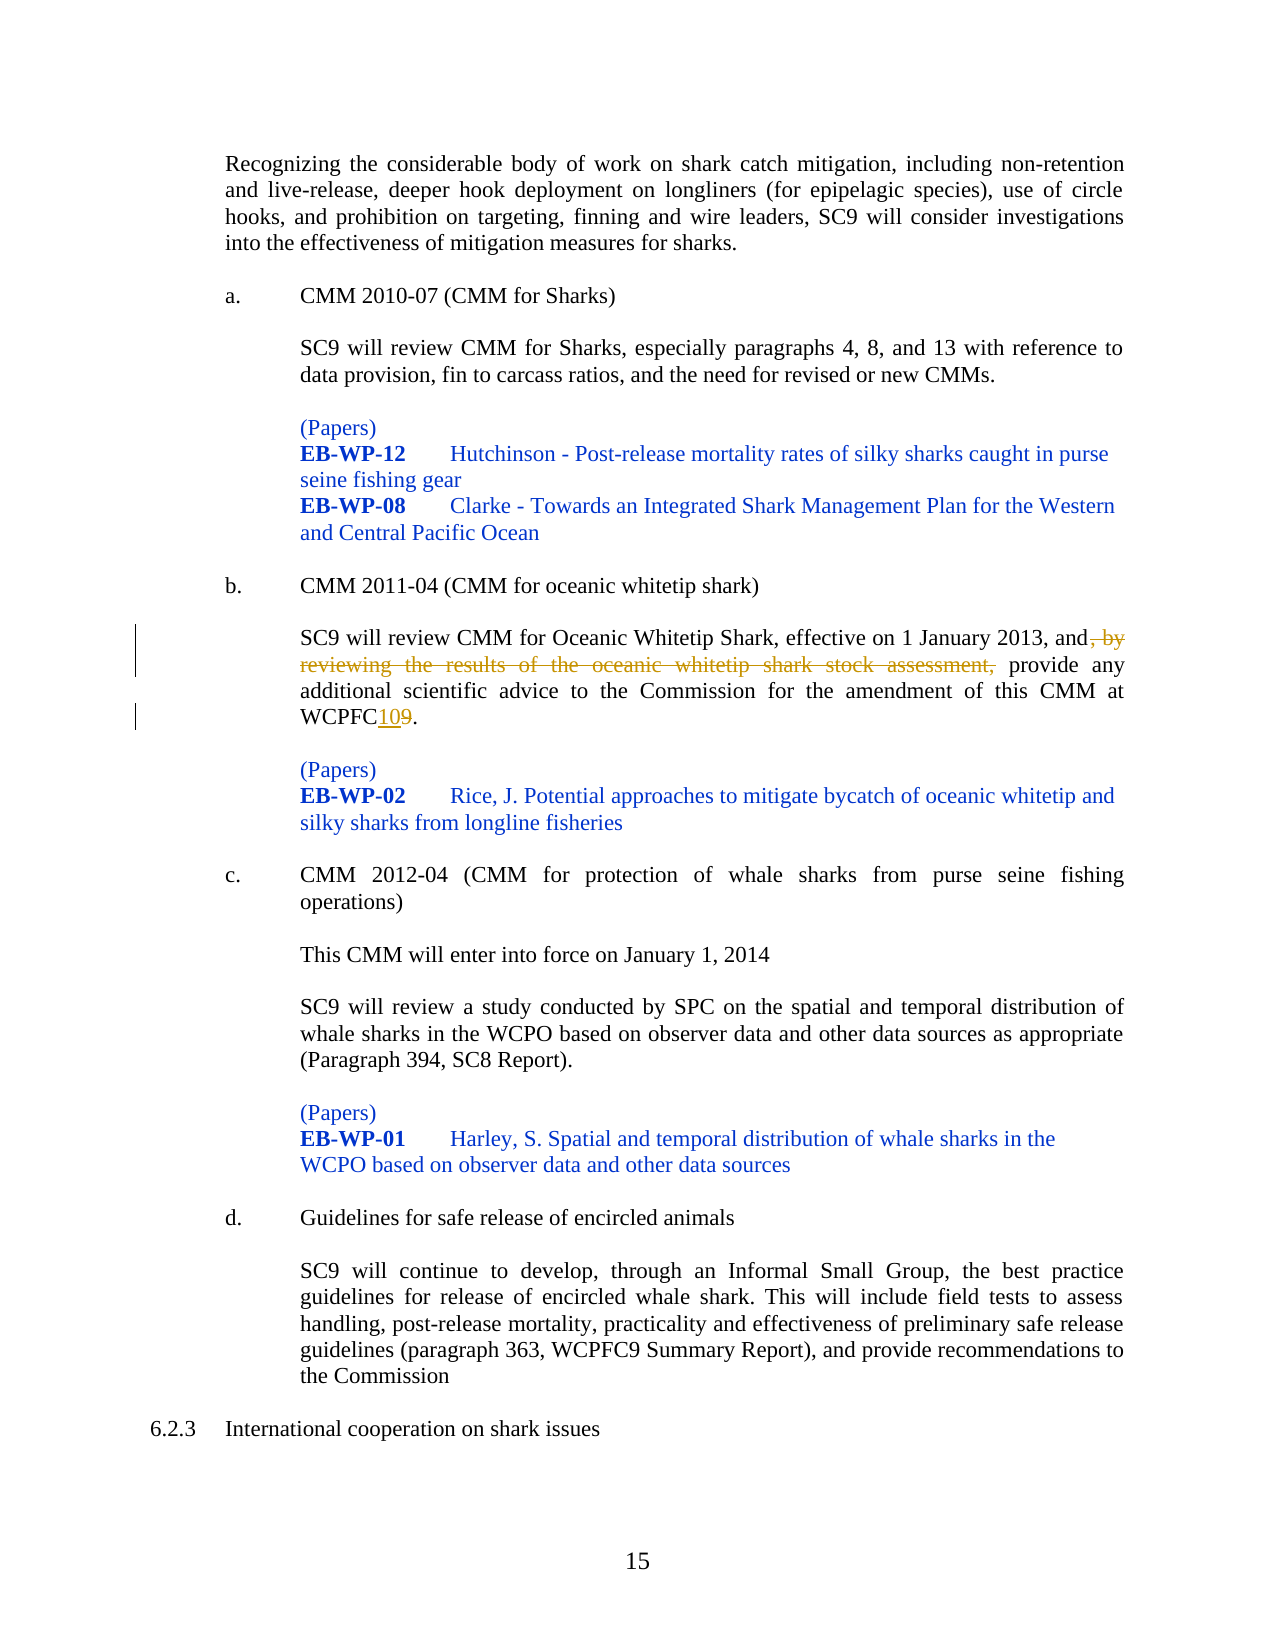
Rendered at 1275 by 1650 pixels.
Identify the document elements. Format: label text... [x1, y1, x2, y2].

text (Papers) [300, 413, 1125, 440]
text SC9 will review CMM for Sharks, especially paragraphs 4, 8, and 13 with reference to data provision, fin to carcass ratios, and the need for revised or new CMMs. [300, 334, 1125, 387]
text SC9 will review CMM for Oceanic Whitetip Shark, effective on 1 January 2013, and provide any additional scientific advice to the Commission for the amendment of this CMM at WCPFC. [300, 624, 1125, 730]
list CMM 2011-04 (CMM for oceanic whitetip shark) [225, 572, 1125, 598]
text EB-WP-12 Hutchinson - Post-release mortality rates of silky sharks caught in purse seine fishing gear [300, 440, 1125, 493]
text SC9 will review a study conducted by SPC on the spatial and temporal distribution of whale sharks in the WCPO based on observer data and other data sources as appropriate (Paragraph 394, SC8 Report). [300, 993, 1125, 1072]
list International cooperation on shark issues [150, 1415, 1125, 1441]
text (Papers) [300, 1099, 1125, 1125]
list CMM 2012-04 (CMM for protection of whale sharks from purse seine fishing operations) [225, 862, 1125, 914]
text SC9 will continue to develop, through an Informal Small Group, the best practice guidelines for release of encircled whale shark. This will include field tests to assess handling, post-release mortality, practicality and effectiveness of preliminary safe release guidelines (paragraph 363, WCPFC9 Summary Report), and provide recommendations to the Commission [300, 1257, 1125, 1389]
text Recognizing the considerable body of work on shark catch mitigation, including non-retention and live-release, deeper hook deployment on longliners (for epipelagic species), use of circle hooks, and prohibition on targeting, finning and wire leaders, SC9 will consider investigations into the effectiveness of mitigation measures for sharks. [225, 150, 1125, 255]
text (Papers) [300, 756, 1125, 782]
text EB-WP-08 Clarke - Towards an Integrated Shark Management Plan for the Western and Central Pacific Ocean [300, 493, 1125, 545]
list CMM 2010-07 (CMM for Sharks) [225, 282, 1125, 308]
text EB-WP-02 Rice, J. Potential approaches to mitigate bycatch of oceanic whitetip and silky sharks from longline fisheries [300, 782, 1125, 835]
list Guidelines for safe release of encircled animals [225, 1204, 1125, 1231]
text This CMM will enter into force on January 1, 2014 [300, 941, 1125, 967]
text EB-WP-01 Harley, S. Spatial and temporal distribution of whale sharks in the WCPO based on observer data and other data sources [300, 1125, 1125, 1178]
